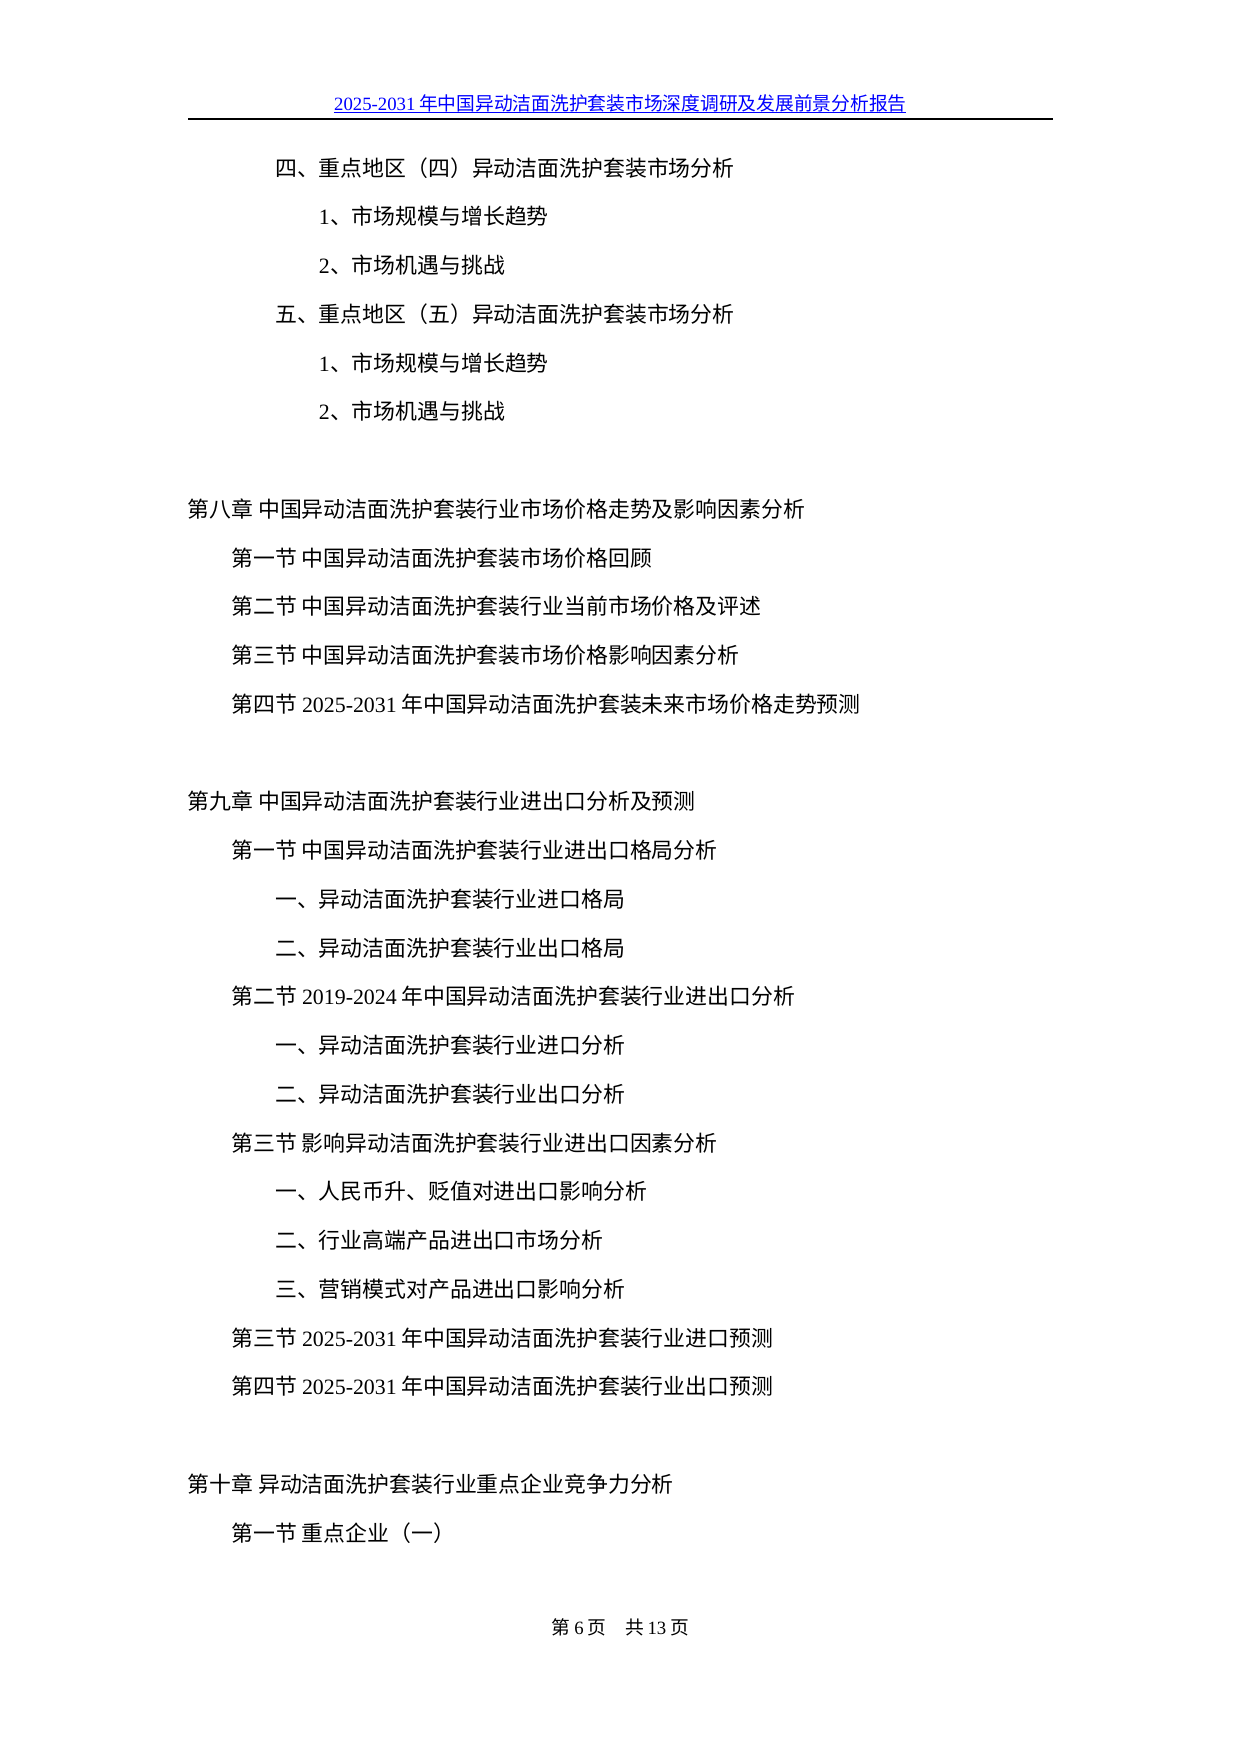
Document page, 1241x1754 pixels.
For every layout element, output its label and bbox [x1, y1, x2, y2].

text [187, 150, 1053, 1548]
